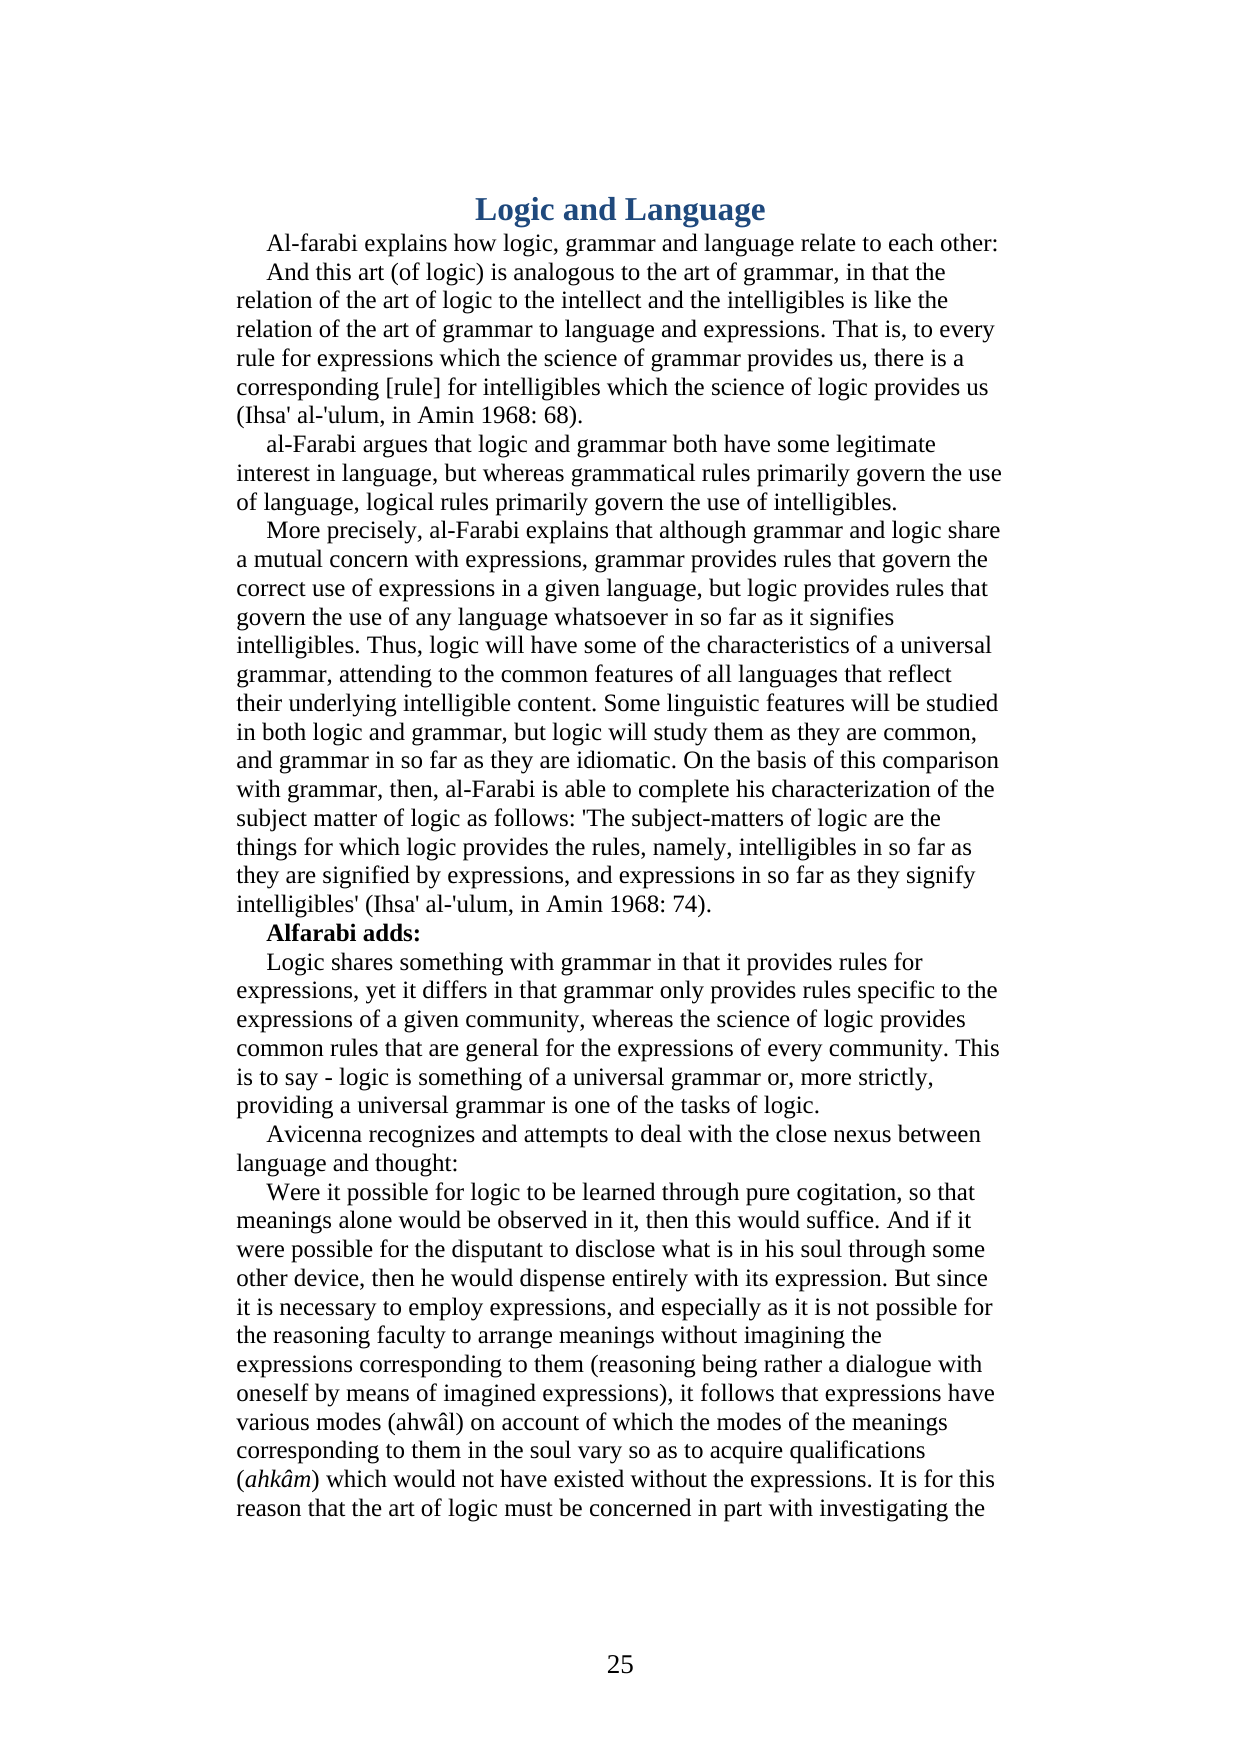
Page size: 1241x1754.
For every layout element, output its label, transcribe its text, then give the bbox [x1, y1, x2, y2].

text And this art (of logic) is analogous to the art of grammar, in that the relation of the art of logic to the intellect and the intelligibles is like the relation of the art of grammar to language and expressions. That is, to every rule for expressions which the science of grammar provides us, there is a corresponding [rule] for intelligibles which the science of logic provides us (Ihsa' al-'ulum, in Amin 1968: 68). [236, 257, 1004, 429]
subtitle Logic and Language [236, 190, 1004, 228]
text Alfarabi adds: [236, 918, 1004, 947]
text Al-farabi explains how logic, grammar and language relate to each other: [236, 228, 1004, 257]
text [236, 1177, 1004, 1522]
text al-Farabi argues that logic and grammar both have some legitimate interest in language, but whereas grammatical rules primarily govern the use of language, logical rules primarily govern the use of intelligibles. [236, 429, 1004, 516]
text More precisely, al-Farabi explains that although grammar and logic share a mutual concern with expressions, grammar provides rules that govern the correct use of expressions in a given language, but logic provides rules that govern the use of any language whatsoever in so far as it signifies intelligibles. Thus, logic will have some of the characteristics of a universal grammar, attending to the common features of all languages that reflect their underlying intelligible content. Some linguistic features will be studied in both logic and grammar, but logic will study them as they are common, and grammar in so far as they are idiomatic. On the basis of this comparison with grammar, then, al-Farabi is able to complete his characterization of the subject matter of logic as follows: 'The subject-matters of logic are the things for which logic provides the rules, namely, intelligibles in so far as they are signified by expressions, and expressions in so far as they signify intelligibles' (Ihsa' al-'ulum, in Amin 1968: 74). [236, 516, 1004, 918]
text Logic shares something with grammar in that it provides rules for expressions, yet it differs in that grammar only provides rules specific to the expressions of a given community, whereas the science of logic provides common rules that are general for the expressions of every community. This is to say - logic is something of a universal grammar or, more strictly, providing a universal grammar is one of the tasks of logic. [236, 947, 1004, 1119]
text Avicenna recognizes and attempts to deal with the close nexus between language and thought: [236, 1119, 1004, 1177]
